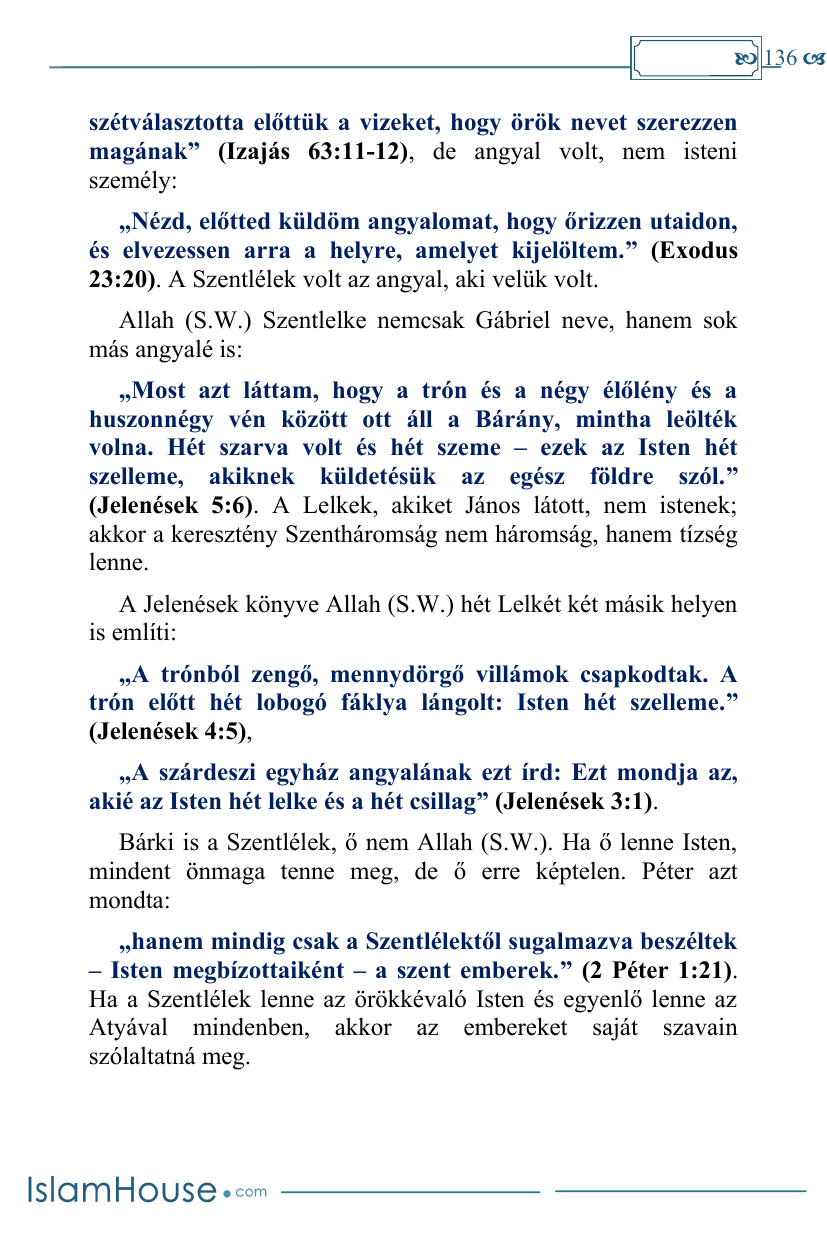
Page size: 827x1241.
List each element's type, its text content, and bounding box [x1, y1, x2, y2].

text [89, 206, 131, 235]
text „A szárdeszi egyház angyalának ezt írd: Ezt mondja az, akié az Isten hét lelke és a hét csillag” (Jelenések 3:1). [476, 786, 738, 815]
text Bárki is a Szentlélek, ő nem Allah (S.W.). Ha ő lenne Isten, mindent önmaga tenne meg, de ő erre képtelen. Péter azt mondta: [89, 827, 738, 914]
text A Jelenések könyve Allah (S.W.) hét Lelkét két másik helyen is említi: [89, 589, 738, 646]
text „Most azt láttam, hogy a trón és a négy élőlény és a huszonnégy vén között ott áll a Bárány, mintha leölték volna. Hét szarva volt és hét szeme – ezek az Isten hét szelleme, akiknek küldetésük az egész földre szól.” (Jelenések 5:6). A Lelkek, akiket János látott, nem istenek; akkor a keresztény Szentháromság nem háromság, hanem tízség lenne. [89, 461, 738, 576]
picture [548, 1170, 807, 1208]
text „A trónból zengő, mennydörgő villámok csapkodtak. A trón előtt hét lobogó fáklya lángolt: Isten hét szelleme.” (Jelenések 4:5), [89, 659, 738, 745]
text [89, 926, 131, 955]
text „Nézd, előtted küldöm angyalomat, hogy őrizzen utaidon, és elvezessen arra a helyre, amelyet kijelöltem.” (Exodus 23:20). A Szentlélek volt az angyal, aki velük volt. [89, 235, 738, 292]
text „A szárdeszi egyház angyalának ezt írd: Ezt mondja az, akié az Isten hét lelke és a hét csillag” (Jelenések 3:1). [89, 757, 738, 786]
text „hanem mindig csak a Szentlélektől sugalmazva beszéltek – Isten megbízottaiként – a szent emberek.” (2 Péter 1:21). Ha a Szentlélek lenne az örökkévaló Isten és egyenlő lenne az Atyával mindenben, akkor az embereket saját szavain szólaltatná meg. [89, 955, 738, 1070]
picture [20, 1171, 541, 1209]
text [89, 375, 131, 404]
text Allah (S.W.) Szentlelke nemcsak Gábriel neve, hanem sok más angyalé is: [89, 305, 738, 362]
